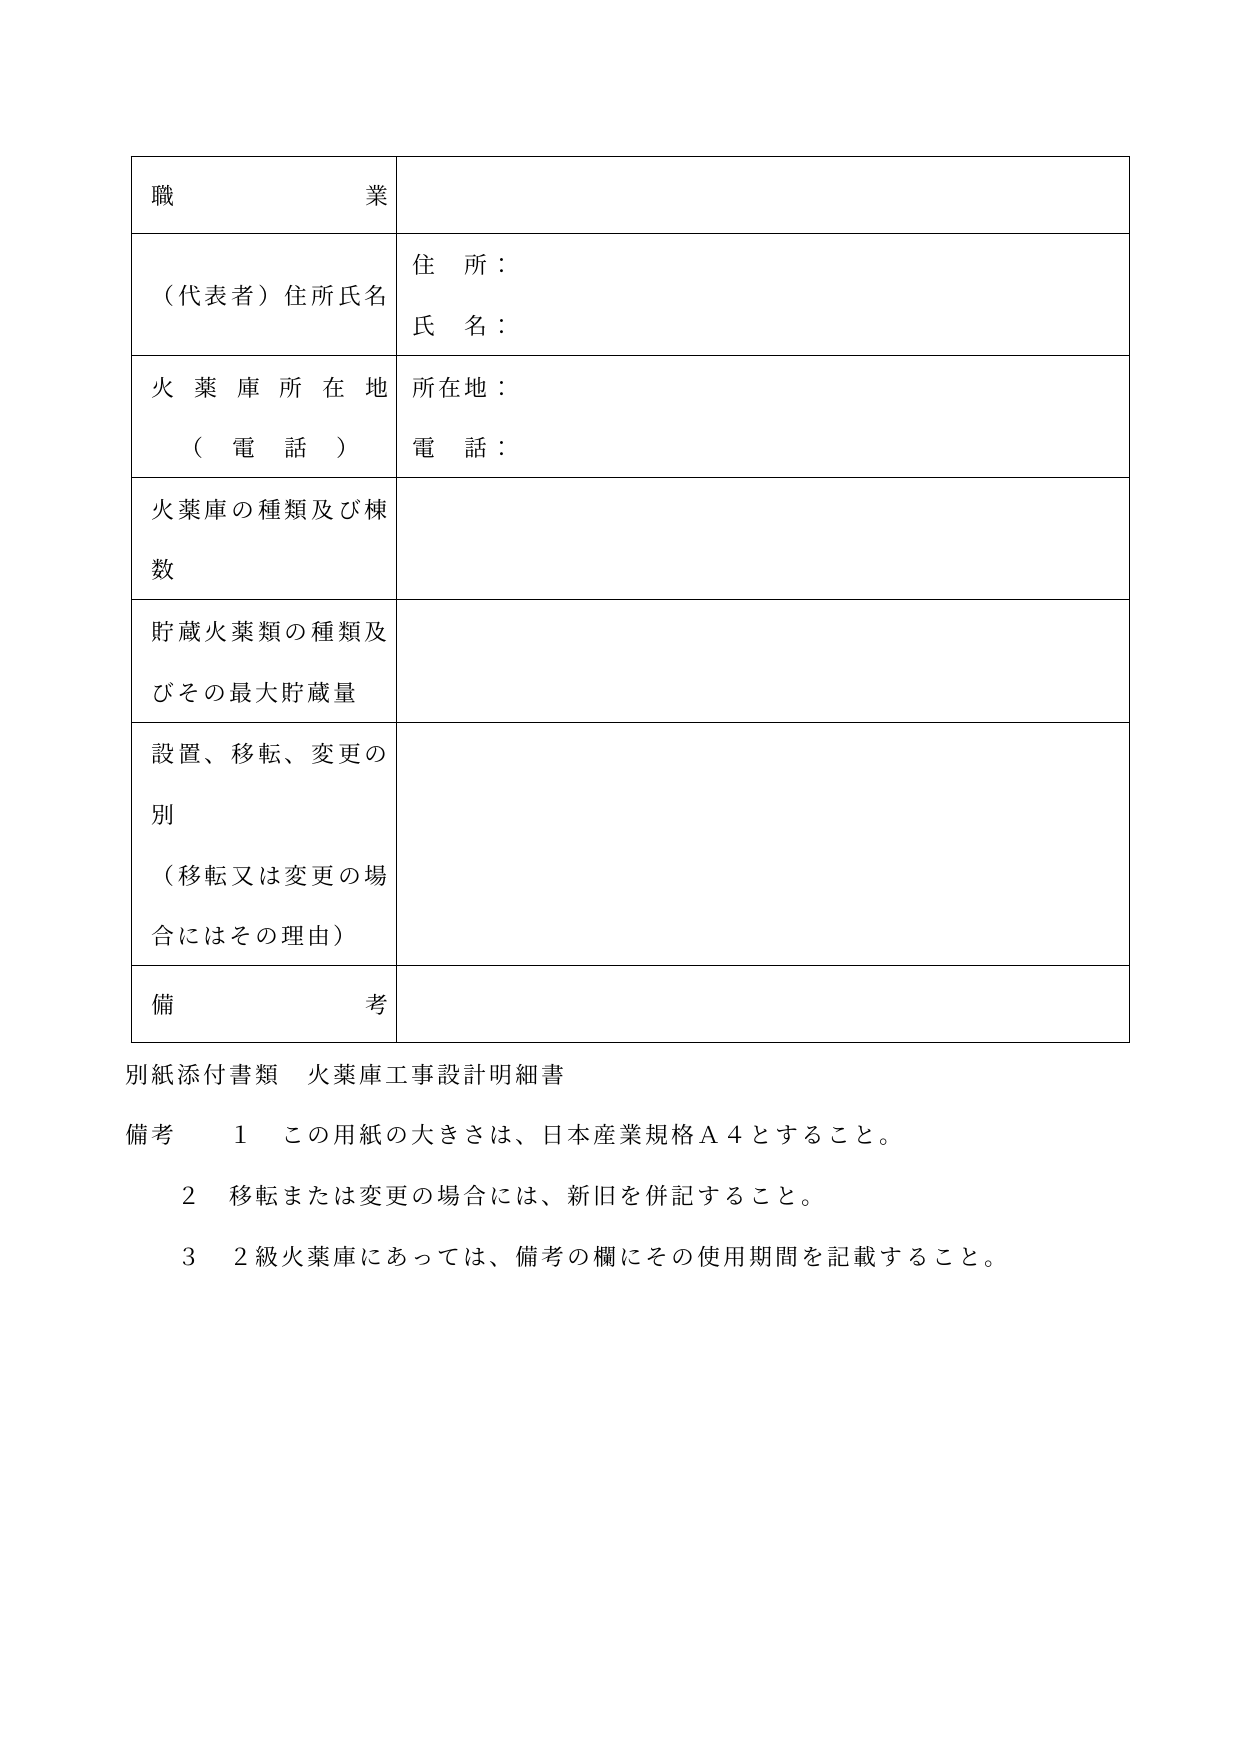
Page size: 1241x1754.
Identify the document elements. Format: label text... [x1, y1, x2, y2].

table_cell 備考 [132, 966, 396, 1042]
table_cell （代表者）住所氏名 [132, 234, 396, 355]
table_cell [397, 600, 1129, 722]
table_cell [397, 157, 1129, 232]
table_cell 職業 [132, 157, 396, 232]
table_cell 所在地： 電 話： [397, 356, 1129, 477]
table_cell [397, 723, 1129, 965]
table_cell 火薬庫所在地 （ 電 話 ） [132, 356, 396, 477]
table_cell 設置、移転、変更の別 （移転又は変更の場合にはその理由） [132, 723, 396, 965]
table_cell 火薬庫の種類及び棟数 [132, 478, 396, 599]
table_cell 貯蔵火薬類の種類及びその最大貯蔵量 [132, 600, 396, 722]
table_cell [397, 966, 1129, 1042]
text 備考 １ この用紙の大きさは、日本産業規格Ａ４とすること。 [125, 1104, 1115, 1164]
table_cell 住 所： 氏 名： [397, 234, 1129, 355]
table_cell [397, 478, 1129, 599]
text ３ ２級火薬庫にあっては、備考の欄にその使用期間を記載すること。 [125, 1225, 1115, 1286]
text ２ 移転または変更の場合には、新旧を併記すること。 [125, 1164, 1115, 1225]
text 別紙添付書類 火薬庫工事設計明細書 [125, 1043, 1115, 1104]
